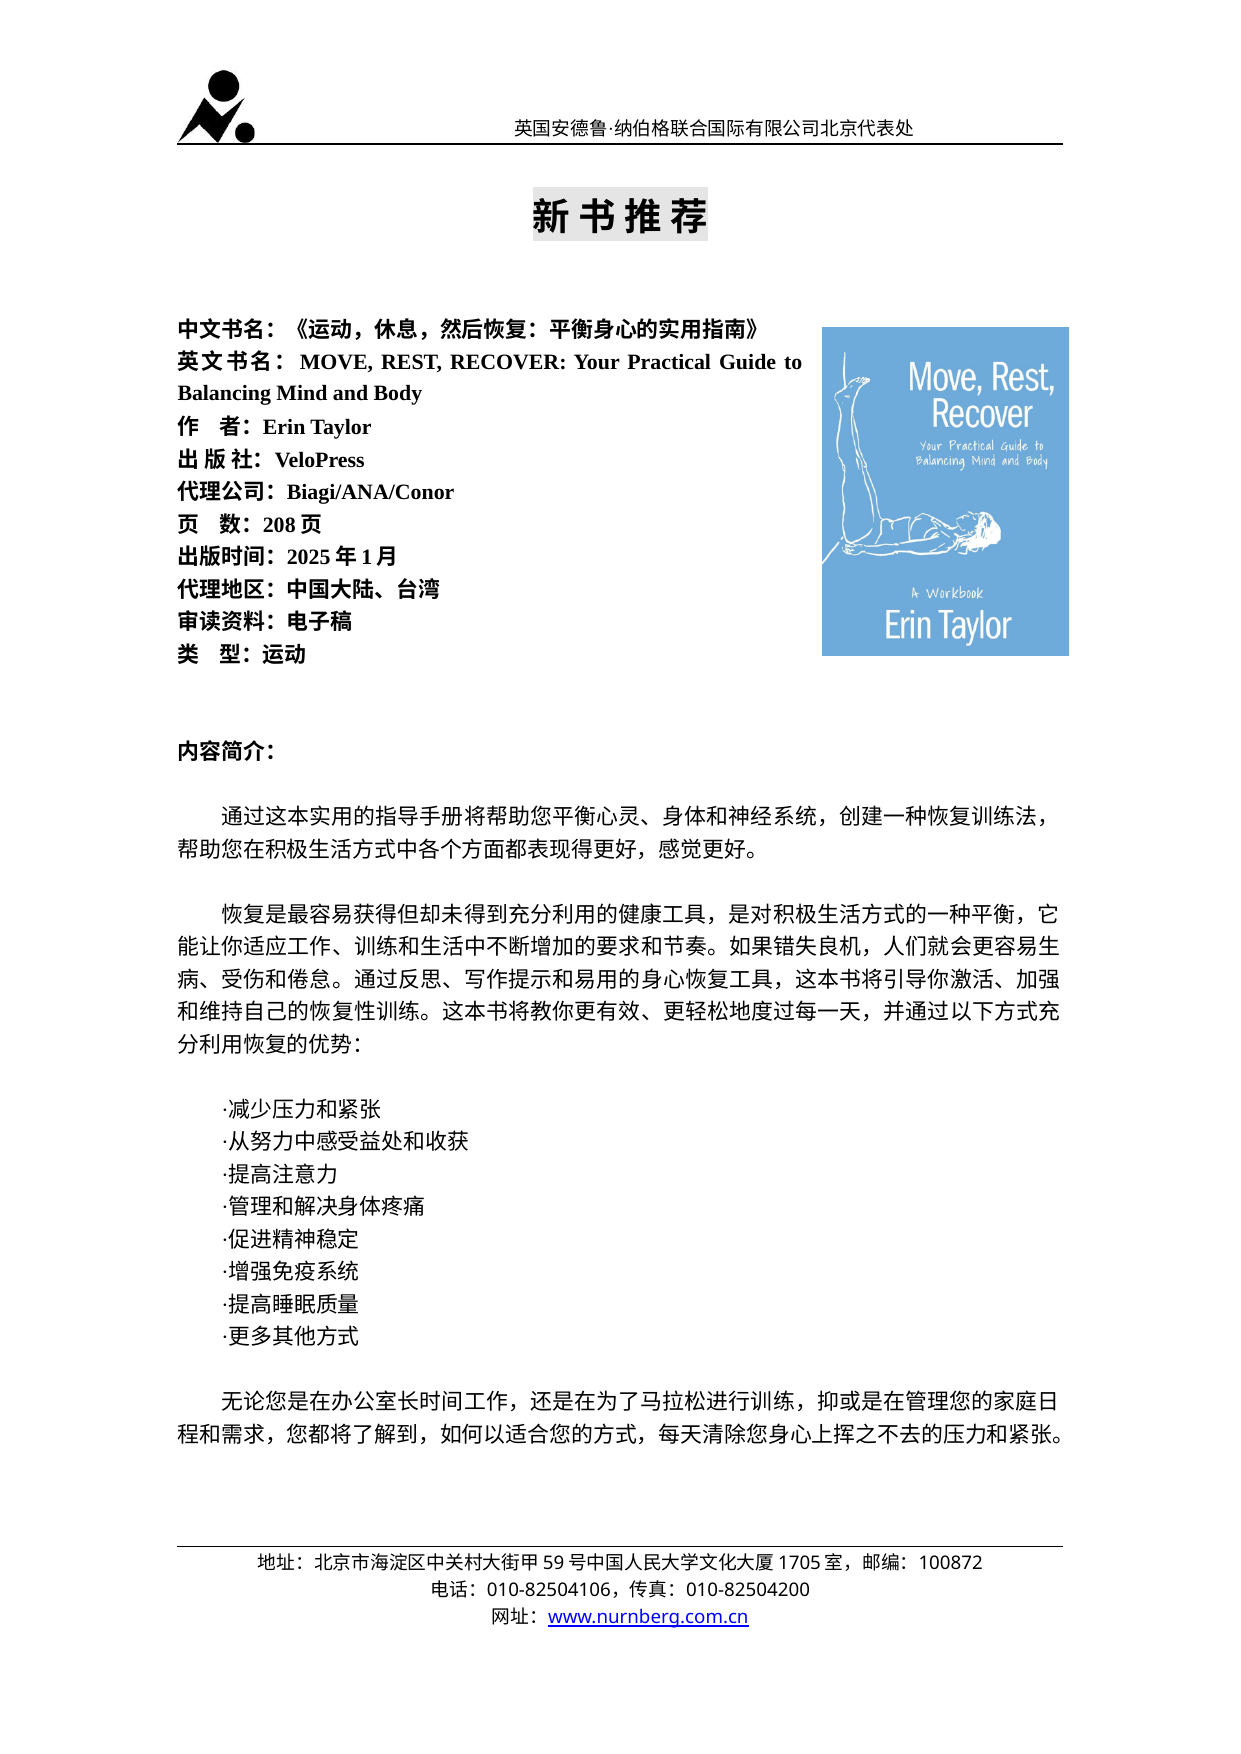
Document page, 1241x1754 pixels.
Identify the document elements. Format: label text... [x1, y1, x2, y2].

text 页 数：208页 [177, 506, 822, 539]
text 恢复是最容易获得但却未得到充分利用的健康工具，是对积极生活方式的一种平衡，它能让你适应工作、训练和生活中不断增加的要求和节奏。如果错失良机，人们就会更容易生病、受伤和倦怠。通过反思、写作提示和易用的身心恢复工具，这本书将引导你激活、加强和维持自己的恢复性训练。这本书将教你更有效、更轻松地度过每一天，并通过以下方式充分利用恢复的优势： [177, 896, 1063, 1059]
text 审读资料：电子稿 [177, 604, 822, 636]
text 新 书 推 荐 [177, 181, 1063, 246]
text ·促进精神稳定 [177, 1221, 1063, 1254]
text ·提高睡眠质量 [177, 1286, 1063, 1319]
text ·减少压力和紧张 [177, 1091, 1063, 1124]
text 内容简介： [177, 734, 1063, 766]
text ·管理和解决身体疼痛 [177, 1189, 1063, 1221]
picture [822, 327, 1070, 656]
text 类 型：运动 [177, 636, 1063, 669]
text ·提高注意力 [177, 1156, 1063, 1189]
text 代理公司：Biagi/ANA/Conor [177, 474, 822, 506]
text ·从努力中感受益处和收获 [177, 1124, 1063, 1156]
text 出版时间：2025年1月 [177, 539, 822, 571]
text 中文书名：《运动，休息，然后恢复：平衡身心的实用指南》 [177, 311, 1063, 344]
text 出 版 社：VeloPress [177, 441, 822, 474]
text ·更多其他方式 [177, 1319, 1063, 1351]
picture [177, 70, 255, 143]
text 代理地区：中国大陆、台湾 [177, 571, 822, 604]
text 英文书名：MOVE, REST, RECOVER: Your Practical Guide to Balancing Mind and Body [177, 344, 822, 409]
text 无论您是在办公室长时间工作，还是在为了马拉松进行训练，抑或是在管理您的家庭日程和需求，您都将了解到，如何以适合您的方式，每天清除您身心上挥之不去的压力和紧张。 [177, 1384, 1063, 1449]
text 通过这本实用的指导手册将帮助您平衡心灵、身体和神经系统，创建一种恢复训练法，帮助您在积极生活方式中各个方面都表现得更好，感觉更好。 [177, 799, 1063, 864]
text ·增强免疫系统 [177, 1254, 1063, 1286]
text 作 者：Erin Taylor [177, 409, 822, 441]
